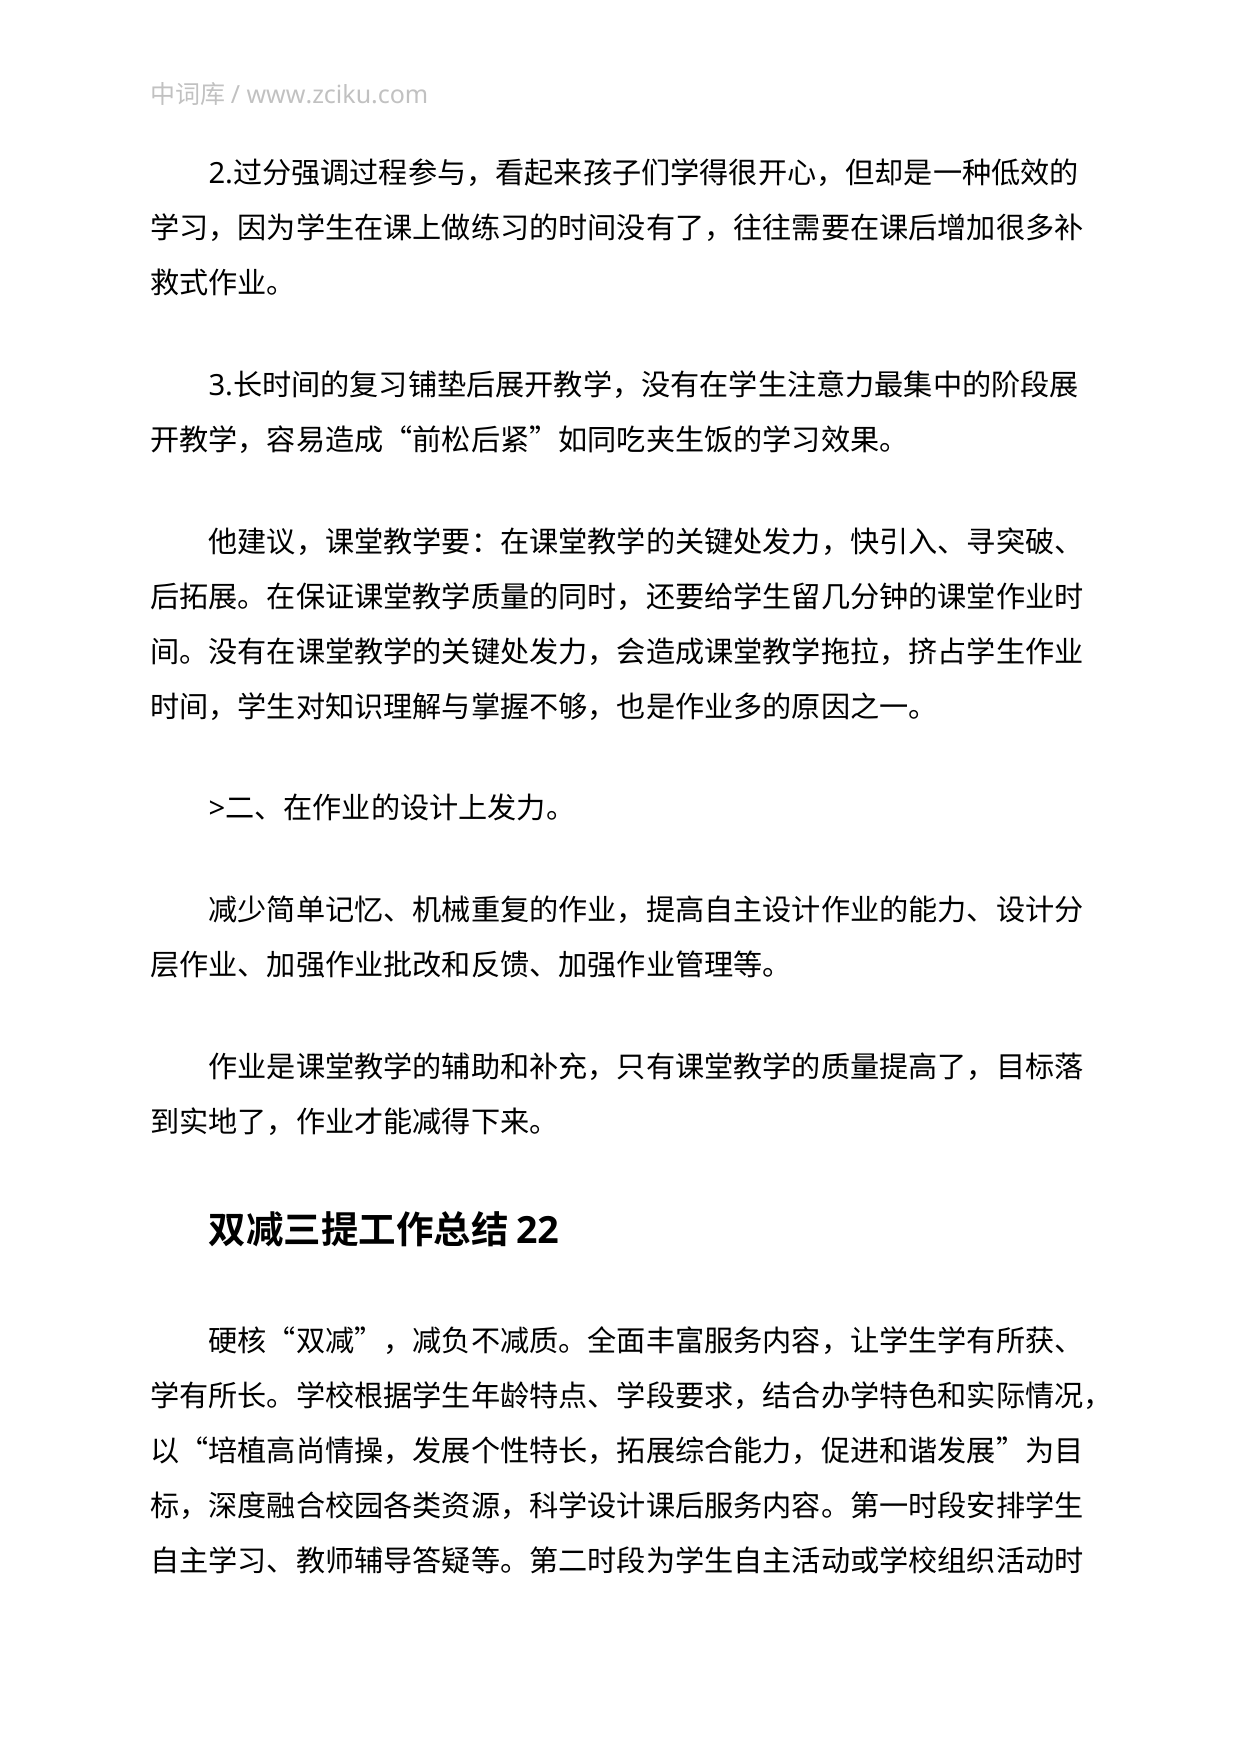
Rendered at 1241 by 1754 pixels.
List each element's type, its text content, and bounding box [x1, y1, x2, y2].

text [150, 1318, 1090, 1580]
text >二、在作业的设计上发力。 [150, 785, 1090, 827]
text 作业是课堂教学的辅助和补充，只有课堂教学的质量提高了，目标落到实地了，作业才能减得下来。 [150, 1043, 1090, 1141]
text 双减三提工作总结22 [150, 1200, 1090, 1255]
text 3.长时间的复习铺垫后展开教学，没有在学生注意力最集中的阶段展开教学，容易造成“前松后紧”如同吃夹生饭的学习效果。 [150, 362, 1090, 459]
text 他建议，课堂教学要：在课堂教学的关键处发力，快引入、寻突破、后拓展。在保证课堂教学质量的同时，还要给学生留几分钟的课堂作业时间。没有在课堂教学的关键处发力，会造成课堂教学拖拉，挤占学生作业时间，学生对知识理解与掌握不够，也是作业多的原因之一。 [150, 518, 1090, 725]
text 2.过分强调过程参与，看起来孩子们学得很开心，但却是一种低效的学习，因为学生在课上做练习的时间没有了，往往需要在课后增加很多补救式作业。 [150, 150, 1090, 302]
text 减少简单记忆、机械重复的作业，提高自主设计作业的能力、设计分层作业、加强作业批改和反馈、加强作业管理等。 [150, 887, 1090, 984]
